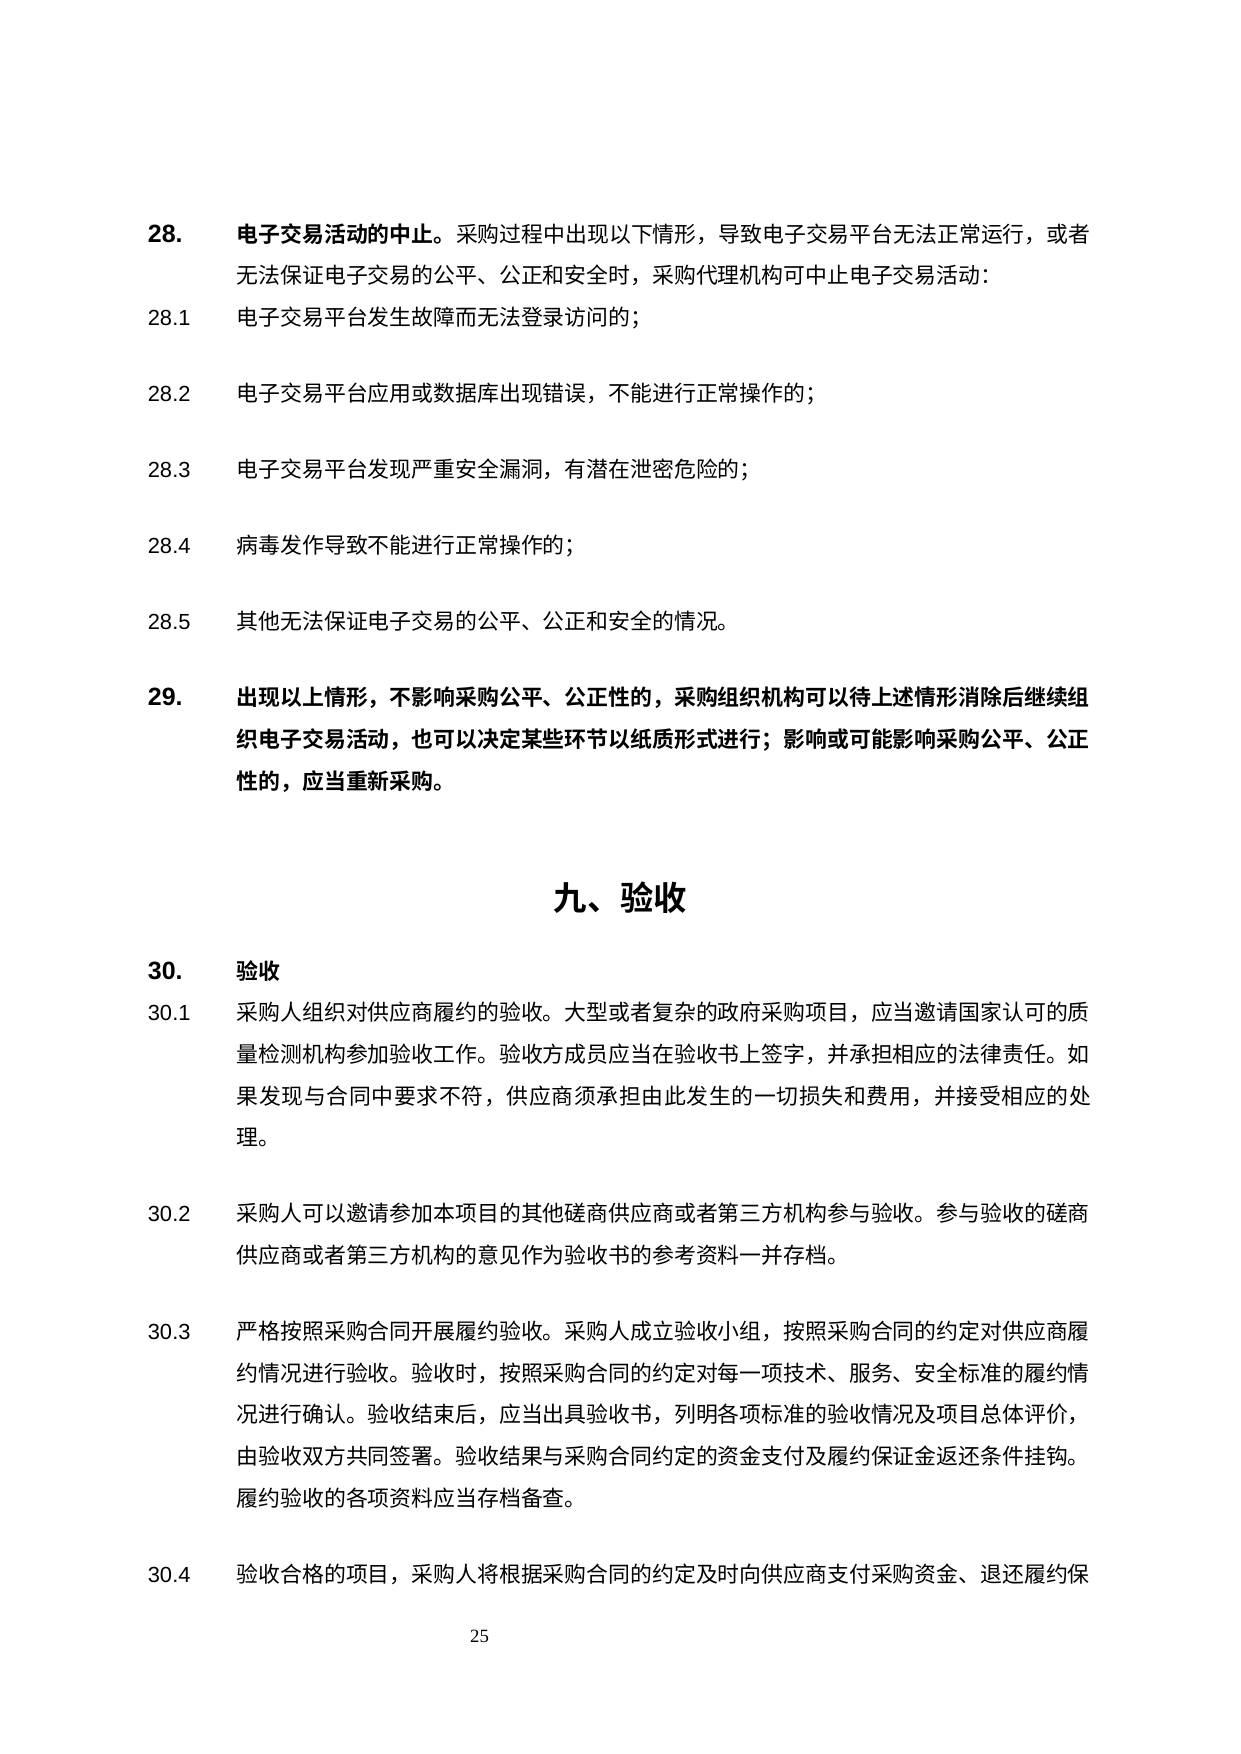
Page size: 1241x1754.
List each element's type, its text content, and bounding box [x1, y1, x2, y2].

list 采购人可以邀请参加本项目的其他磋商供应商或者第三方机构参与验收。参与验收的磋商供应商或者第三方机构的意见作为验收书的参考资料一并存档。 [148, 1186, 1092, 1270]
list 其他无法保证电子交易的公平、公正和安全的情况。 [148, 594, 1092, 636]
list 电子交易平台发现严重安全漏洞，有潜在泄密危险的； [148, 442, 1092, 484]
list 严格按照采购合同开展履约验收。采购人成立验收小组，按照采购合同的约定对供应商履约情况进行验收。验收时，按照采购合同的约定对每一项技术、服务、安全标准的履约情况进行确认。验收结束后，应当出具验收书，列明各项标准的验收情况及项目总体评价，由验收双方共同签署。验收结果与采购合同约定的资金支付及履约保证金返还条件挂钩。履约验收的各项资料应当存档备查。 [148, 1304, 1092, 1512]
list 验收 [148, 944, 1092, 985]
text 九、验收 [148, 871, 1092, 919]
list 病毒发作导致不能进行正常操作的； [148, 518, 1092, 560]
list 电子交易活动的中止。采购过程中出现以下情形，导致电子交易平台无法正常运行，或者无法保证电子交易的公平、公正和安全时，采购代理机构可中止电子交易活动： [148, 207, 1092, 290]
list 电子交易平台应用或数据库出现错误，不能进行正常操作的； [148, 366, 1092, 408]
list 出现以上情形，不影响采购公平、公正性的，采购组织机构可以待上述情形消除后继续组织电子交易活动，也可以决定某些环节以纸质形式进行；影响或可能影响采购公平、公正性的，应当重新采购。 [148, 670, 1092, 795]
list 采购人组织对供应商履约的验收。大型或者复杂的政府采购项目，应当邀请国家认可的质量检测机构参加验收工作。验收方成员应当在验收书上签字，并承担相应的法律责任。如果发现与合同中要求不符，供应商须承担由此发生的一切损失和费用，并接受相应的处理。 [148, 985, 1092, 1152]
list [148, 1547, 1092, 1588]
list 电子交易平台发生故障而无法登录访问的； [148, 290, 1092, 332]
